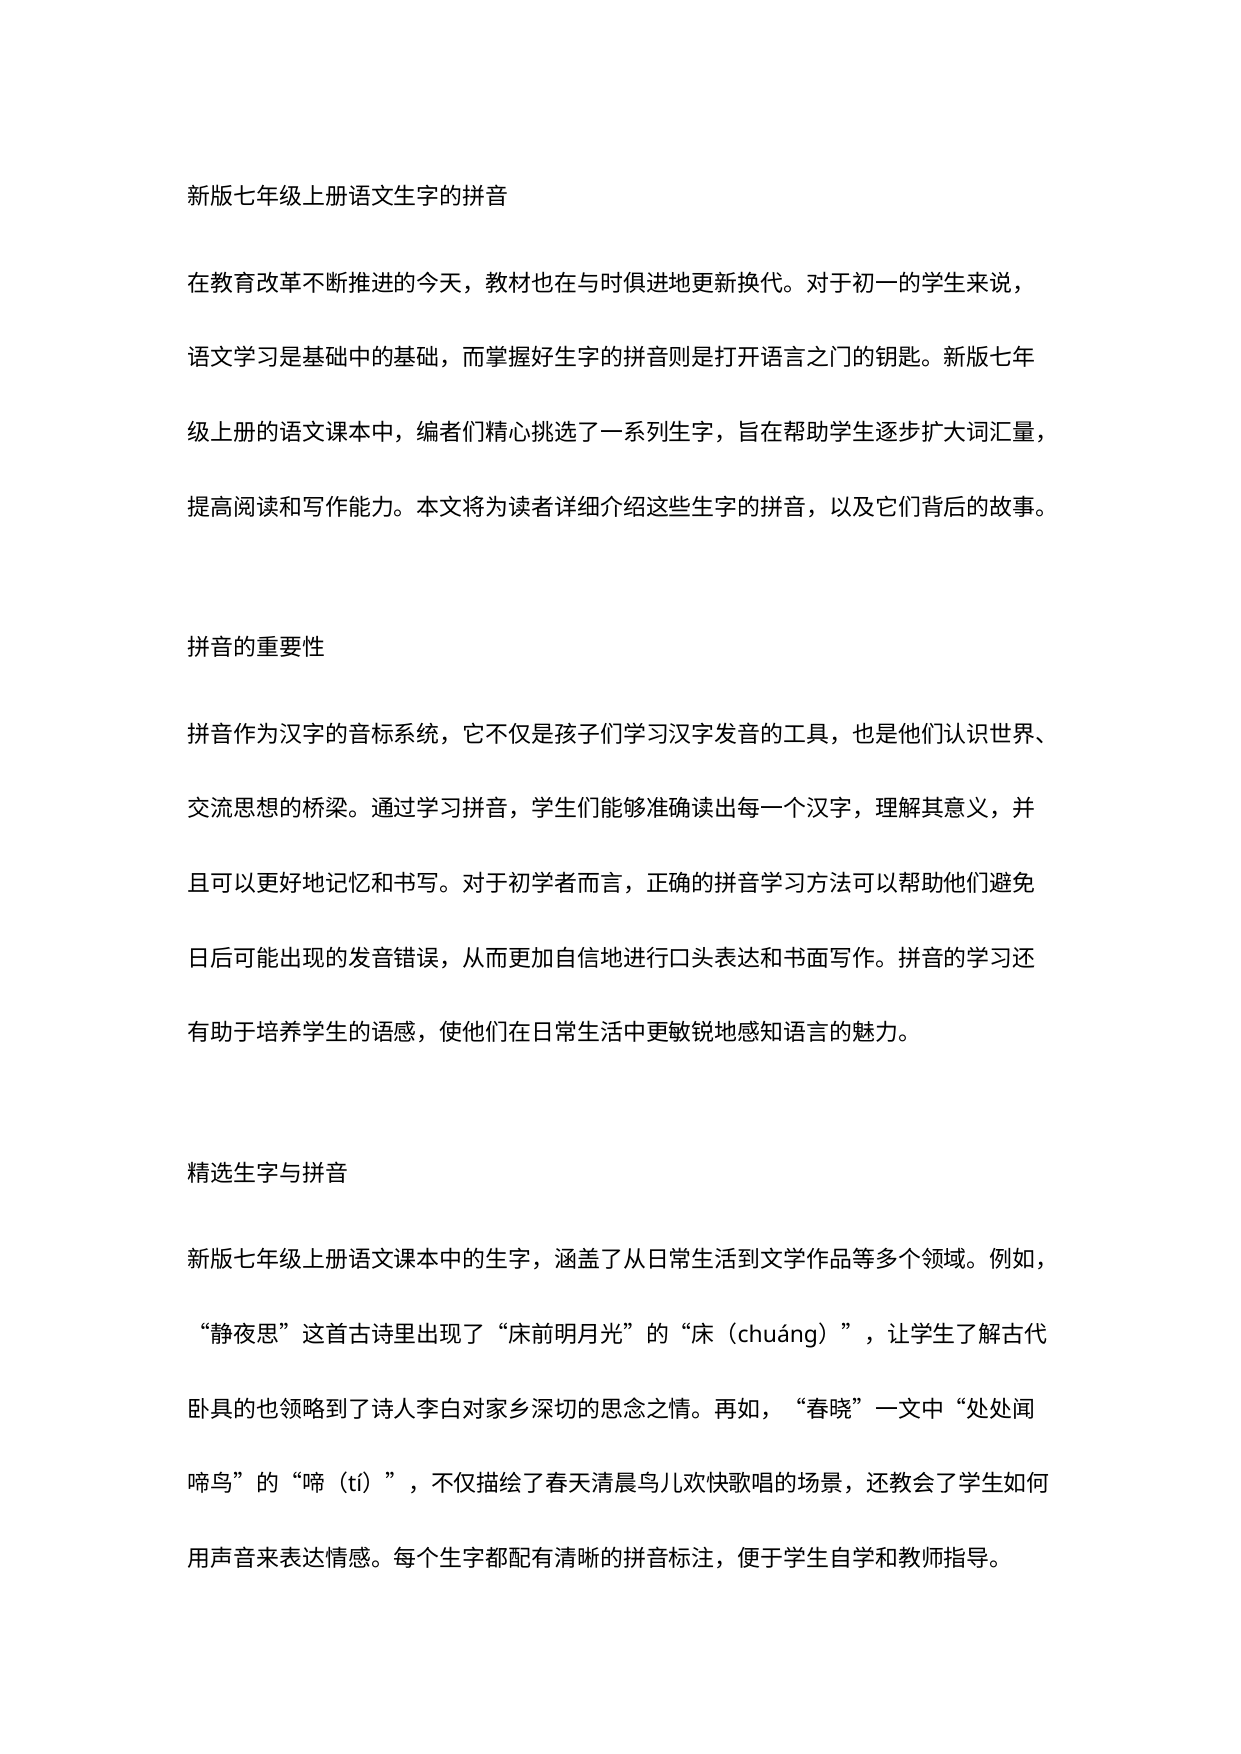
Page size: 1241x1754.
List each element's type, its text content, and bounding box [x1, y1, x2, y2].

text 在教育改革不断推进的今天，教材也在与时俱进地更新换代。对于初一的学生来说，语文学习是基础中的基础，而掌握好生字的拼音则是打开语言之门的钥匙。新版七年级上册的语文课本中，编者们精心挑选了一系列生字，旨在帮助学生逐步扩大词汇量，提高阅读和写作能力。本文将为读者详细介绍这些生字的拼音，以及它们背后的故事。 [187, 248, 1053, 538]
text 新版七年级上册语文课本中的生字，涵盖了从日常生活到文学作品等多个领域。例如，“静夜思”这首古诗里出现了“床前明月光”的“床（chuáng）”，让学生了解古代卧具的也领略到了诗人李白对家乡深切的思念之情。再如，“春晓”一文中“处处闻啼鸟”的“啼（tí）”，不仅描绘了春天清晨鸟儿欢快歌唱的场景，还教会了学生如何用声音来表达情感。每个生字都配有清晰的拼音标注，便于学生自学和教师指导。 [187, 1225, 1053, 1589]
text 拼音作为汉字的音标系统，它不仅是孩子们学习汉字发音的工具，也是他们认识世界、交流思想的桥梁。通过学习拼音，学生们能够准确读出每一个汉字，理解其意义，并且可以更好地记忆和书写。对于初学者而言，正确的拼音学习方法可以帮助他们避免日后可能出现的发音错误，从而更加自信地进行口头表达和书面写作。拼音的学习还有助于培养学生的语感，使他们在日常生活中更敏锐地感知语言的魅力。 [187, 699, 1053, 1063]
text 精选生字与拼音 [187, 1139, 1053, 1204]
text 拼音的重要性 [187, 613, 1053, 678]
text 新版七年级上册语文生字的拼音 [187, 162, 1053, 227]
